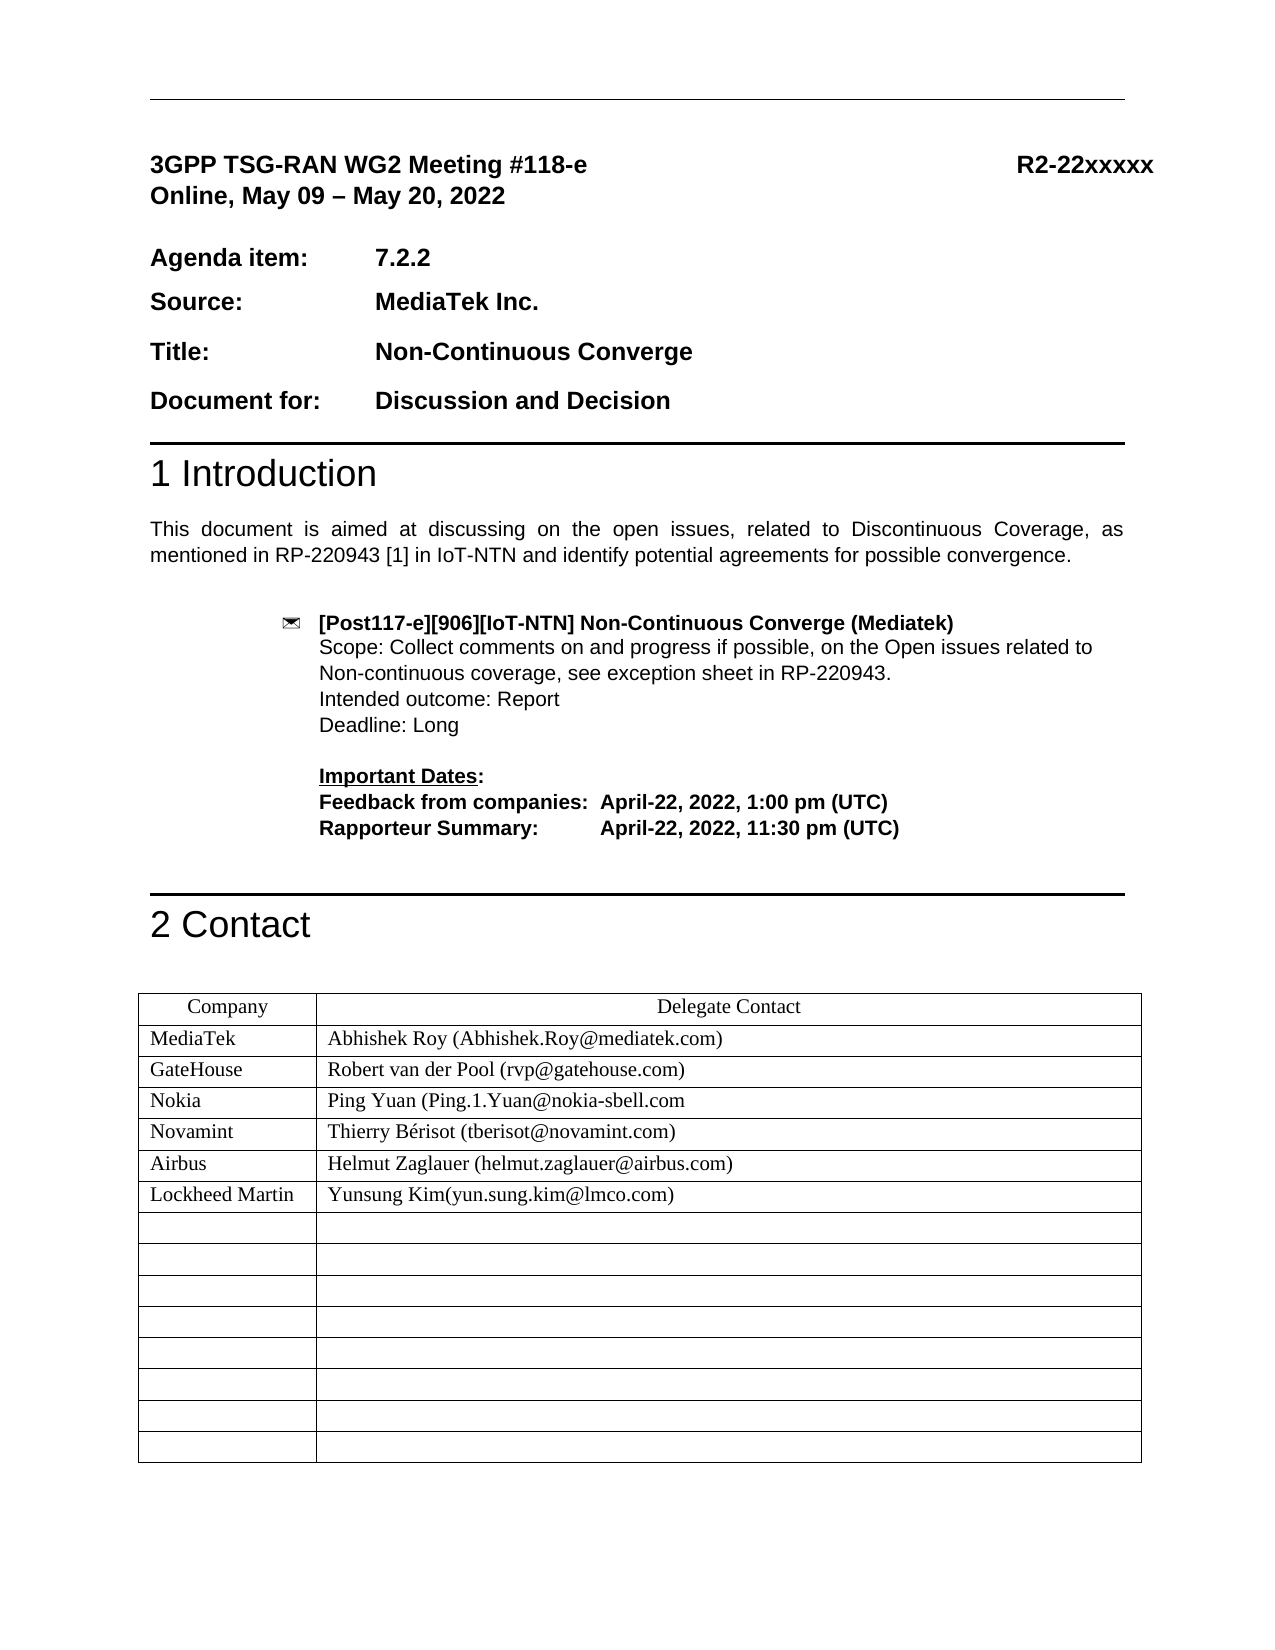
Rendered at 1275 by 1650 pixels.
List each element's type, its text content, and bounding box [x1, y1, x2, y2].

table_cell GateHouse [139, 1057, 316, 1087]
text Intended outcome: Report [281, 687, 1125, 711]
text 3GPP TSG-RAN WG2 Meeting #118-e R2-22xxxxx [150, 150, 1125, 179]
table_cell [139, 1401, 316, 1431]
table_cell [139, 1276, 316, 1306]
table_cell [317, 1276, 1141, 1306]
table_cell [317, 1401, 1141, 1431]
table_cell [317, 1338, 1141, 1368]
text Document for: Discussion and Decision [150, 386, 1125, 415]
table_cell Ping Yuan (Ping.1.Yuan@nokia-sbell.com [317, 1088, 1141, 1118]
table_cell [139, 1244, 316, 1274]
table_cell MediaTek [139, 1026, 316, 1056]
table_cell Nokia [139, 1088, 316, 1118]
table_cell Abhishek Roy (Abhishek.Roy@mediatek.com) [317, 1026, 1141, 1056]
table_header Company [139, 994, 316, 1024]
table_cell Thierry Bérisot (tberisot@novamint.com) [317, 1119, 1141, 1149]
text Source: MediaTek Inc. [150, 287, 1125, 315]
text Rapporteur Summary: April-22, 2022, 11:30 pm (UTC) [281, 816, 1125, 840]
table_cell [139, 1338, 316, 1368]
text Important Dates: [281, 764, 1125, 788]
table_cell Airbus [139, 1151, 316, 1181]
table_header Delegate Contact [317, 994, 1141, 1024]
table_cell Helmut Zaglauer (helmut.zaglauer@airbus.com) [317, 1151, 1141, 1181]
table_cell [317, 1369, 1141, 1399]
text Feedback from companies: April-22, 2022, 1:00 pm (UTC) [281, 790, 1125, 814]
text Deadline: Long [281, 713, 1125, 737]
table_cell [317, 1244, 1141, 1274]
table_cell [139, 1369, 316, 1399]
text Agenda item: 7.2.2 [150, 243, 1125, 272]
table_cell [317, 1307, 1141, 1337]
table_cell Yunsung Kim(yun.sung.kim@lmco.com) [317, 1182, 1141, 1212]
text Scope: Collect comments on and progress if possible, on the Open issues related to Non-continuous coverage, see exception sheet in RP-220943. [281, 635, 1125, 685]
text Online, May 09 – May 20, 2022 [150, 181, 1125, 210]
table_cell Novamint [139, 1119, 316, 1149]
table_cell Lockheed Martin [139, 1182, 316, 1212]
table_cell [139, 1307, 316, 1337]
subtitle 2 Contact [150, 896, 1125, 945]
table_cell [317, 1213, 1141, 1243]
table_cell [317, 1432, 1141, 1462]
table_cell Robert van der Pool (rvp@gatehouse.com) [317, 1057, 1141, 1087]
table_cell [139, 1213, 316, 1243]
text Title: Non-Continuous Converge [150, 336, 1125, 365]
table_cell [139, 1432, 316, 1462]
text This document is aimed at discussing on the open issues, related to Discontinuous Coverage, as mentioned in RP-220943 [1] in IoT-NTN and identify potential agreements for possible convergence. [150, 517, 1125, 567]
text [Post117-e][906][IoT-NTN] Non-Continuous Converge (Mediatek) [281, 611, 1125, 635]
subtitle 1 Introduction [150, 445, 1125, 495]
